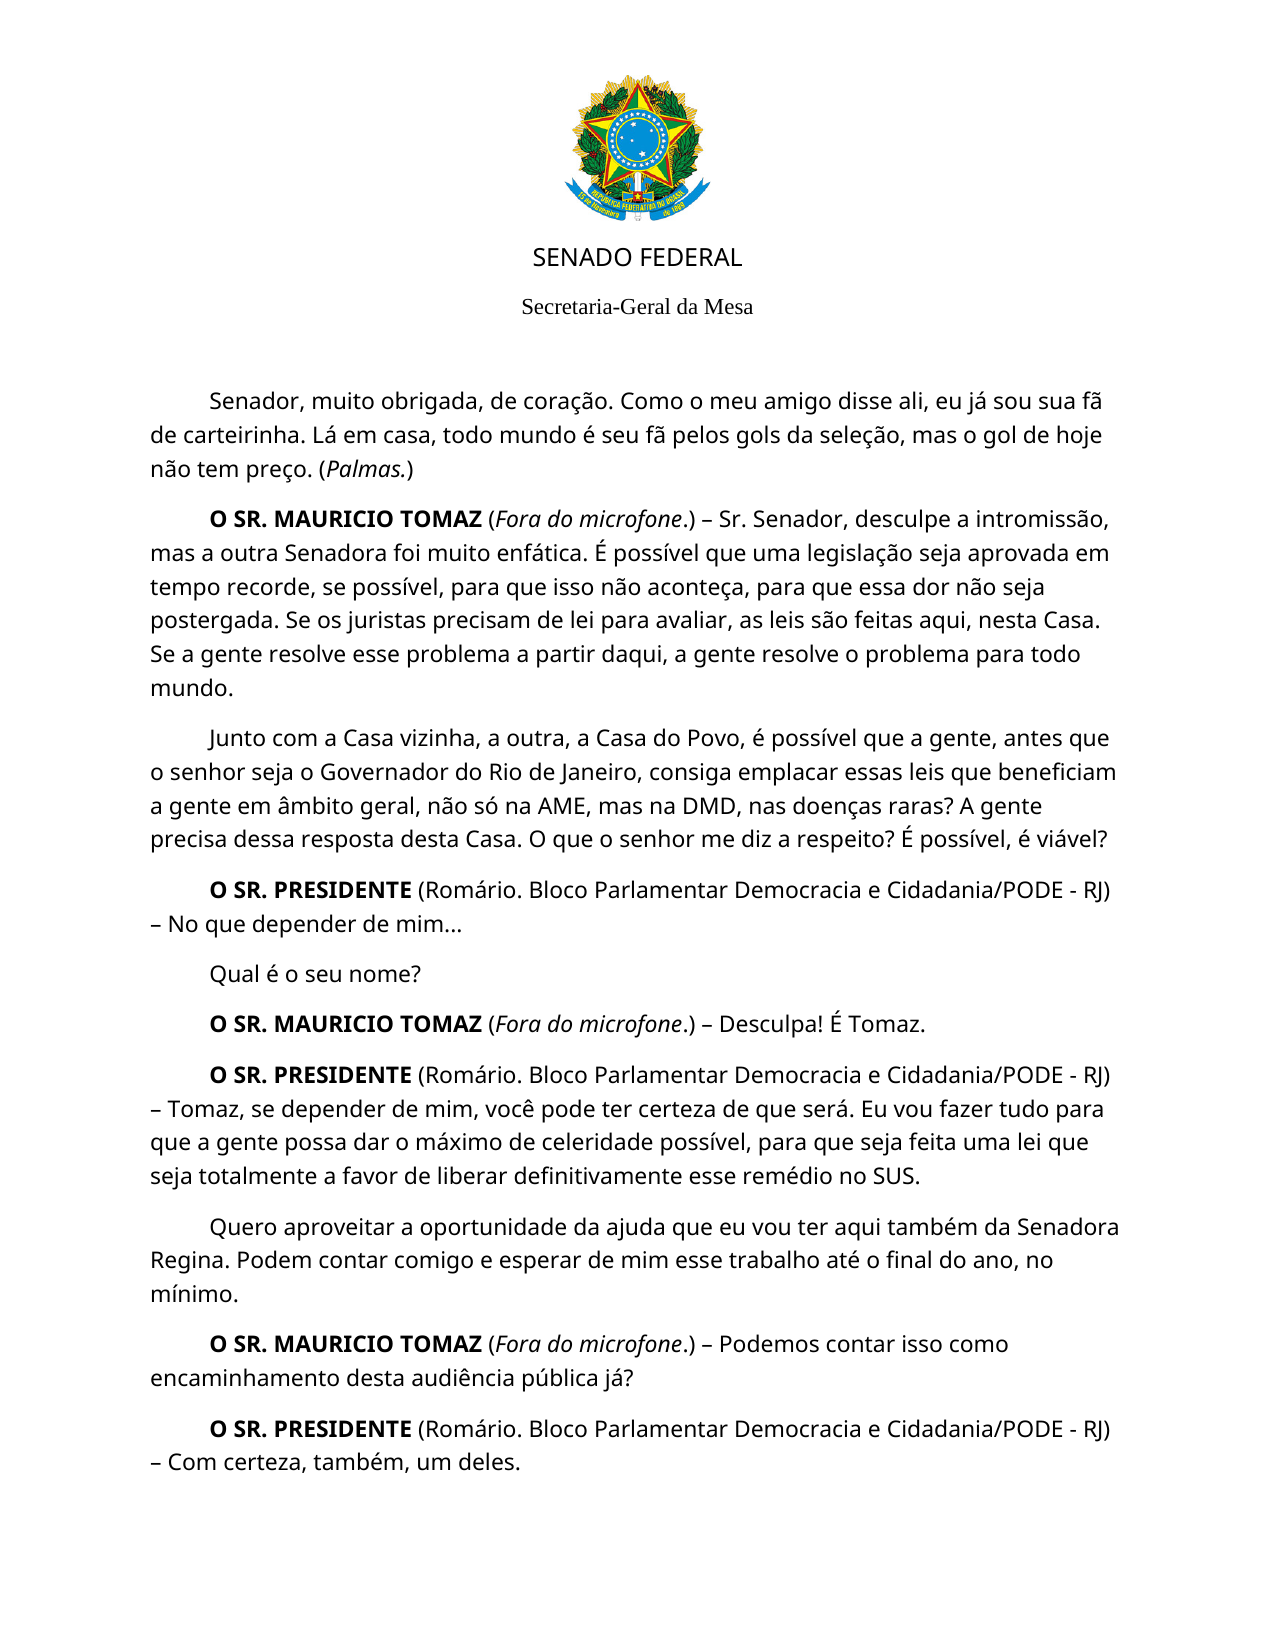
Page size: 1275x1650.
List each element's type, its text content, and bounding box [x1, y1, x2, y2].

text O SR. MAURICIO TOMAZ (Fora do microfone.) – Sr. Senador, desculpe a intromissão, mas a outra Senadora foi muito enfática. É possível que uma legislação seja aprovada em tempo recorde, se possível, para que isso não aconteça, para que essa dor não seja postergada. Se os juristas precisam de lei para avaliar, as leis são feitas aqui, nesta Casa. Se a gente resolve esse problema a partir daqui, a gente resolve o problema para todo mundo. [150, 503, 1125, 703]
picture [564, 75, 711, 221]
text Quero aproveitar a oportunidade da ajuda que eu vou ter aqui também da Senadora Regina. Podem contar comigo e esperar de mim esse trabalho até o final do ano, no mínimo. [150, 1210, 1125, 1309]
text O SR. PRESIDENTE (Romário. Bloco Parlamentar Democracia e Cidadania/PODE - RJ) – Com certeza, também, um deles. [150, 1412, 1125, 1477]
text O SR. PRESIDENTE (Romário. Bloco Parlamentar Democracia e Cidadania/PODE - RJ) – No que depender de mim... [150, 874, 1125, 939]
text O SR. PRESIDENTE (Romário. Bloco Parlamentar Democracia e Cidadania/PODE - RJ) – Tomaz, se depender de mim, você pode ter certeza de que será. Eu vou fazer tudo para que a gente possa dar o máximo de celeridade possível, para que seja feita uma lei que seja totalmente a favor de liberar definitivamente esse remédio no SUS. [150, 1059, 1125, 1191]
text Senador, muito obrigada, de coração. Como o meu amigo disse ali, eu já sou sua fã de carteirinha. Lá em casa, todo mundo é seu fã pelos gols da seleção, mas o gol de hoje não tem preço. (Palmas.) [150, 385, 1125, 484]
text Qual é o seu nome? [150, 958, 1125, 989]
text O SR. MAURICIO TOMAZ (Fora do microfone.) – Podemos contar isso como encaminhamento desta audiência pública já? [150, 1328, 1125, 1393]
text Junto com a Casa vizinha, a outra, a Casa do Povo, é possível que a gente, antes que o senhor seja o Governador do Rio de Janeiro, consiga emplacar essas leis que beneficiam a gente em âmbito geral, não só na AME, mas na DMD, nas doenças raras? A gente precisa dessa resposta desta Casa. O que o senhor me diz a respeito? É possível, é viável? [150, 722, 1125, 854]
text O SR. MAURICIO TOMAZ (Fora do microfone.) – Desculpa! É Tomaz. [150, 1008, 1125, 1039]
